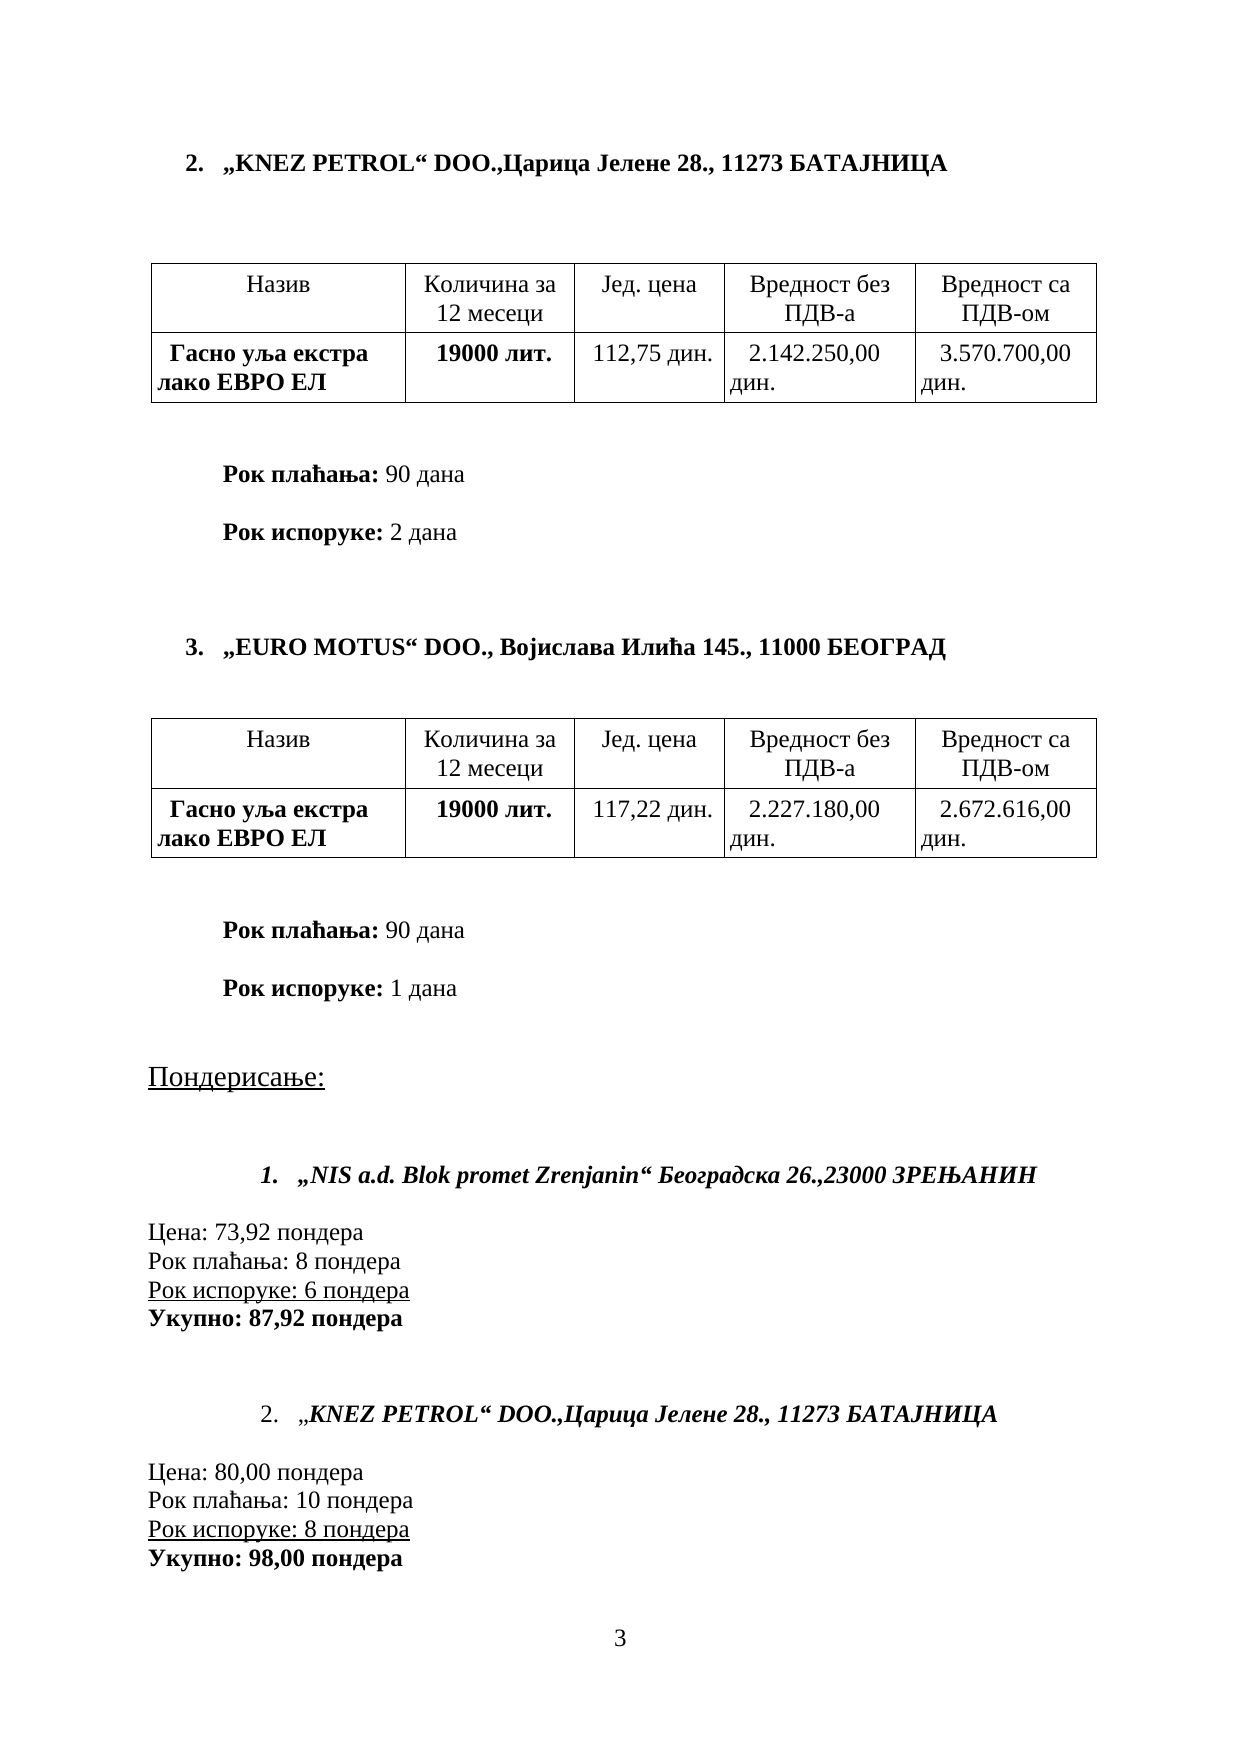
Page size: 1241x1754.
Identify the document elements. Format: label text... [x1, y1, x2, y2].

table_header Количина за 12 месеци [406, 264, 574, 332]
table_header Назив [152, 719, 405, 788]
text Рок плаћања: 10 пондера [148, 1486, 1093, 1514]
table_cell Гасно уља екстра лако ЕВРО ЕЛ [152, 333, 405, 402]
table_cell 19000 лит. [406, 789, 574, 857]
list „EURO MOTUS“ DOO., Војислава Илића 145., 11000 БЕОГРАД [185, 632, 1093, 661]
table_header Вредност са ПДВ-ом [916, 719, 1096, 788]
text Укупно: 87,92 пондера [148, 1303, 1093, 1332]
table_header Количина за 12 месеци [406, 719, 574, 788]
table_cell 2.672.616,00 дин. [916, 789, 1096, 857]
table_cell Гасно уља екстра лако ЕВРО ЕЛ [152, 789, 405, 857]
table_header Јед. цена [575, 719, 724, 788]
text Рок испоруке: 8 пондера [148, 1514, 1093, 1543]
table_header Вредност са ПДВ-ом [916, 264, 1096, 332]
text Рок плаћања: 8 пондера [148, 1246, 1093, 1275]
table_cell 2.227.180,00 дин. [725, 789, 915, 857]
list Рок плаћања: 90 дана [223, 915, 1093, 944]
table_header Назив [152, 264, 405, 332]
table_cell 117,22 дин. [575, 789, 724, 857]
list „KNEZ PETROL“ DOO.,Царица Јелене 28., 11273 БАТАЈНИЦА [185, 148, 1093, 176]
list Рок испоруке: 1 дана [223, 973, 1093, 1002]
list Рок плаћања: 90 дана [223, 459, 1093, 488]
table_header Вредност без ПДВ-а [725, 264, 915, 332]
text Цена: 73,92 пондера [148, 1217, 1093, 1246]
table_cell 112,75 дин. [575, 333, 724, 402]
text Пондерисање: [148, 1059, 1093, 1093]
text Укупно: 98,00 пондера [148, 1543, 1093, 1572]
text Цена: 80,00 пондера [148, 1457, 1093, 1486]
table_cell 3.570.700,00 дин. [916, 333, 1096, 402]
list „NIS a.d. Blok promet Zrenjanin“ Београдска 26.,23000 ЗРЕЊАНИН [260, 1160, 1093, 1188]
list „KNEZ PETROL“ DOO.,Царица Јелене 28., 11273 БАТАЈНИЦА [260, 1399, 1093, 1428]
list Рок испоруке: 2 дана [223, 517, 1093, 546]
table_cell 2.142.250,00 дин. [725, 333, 915, 402]
text Рок испоруке: 6 пондера [148, 1275, 1093, 1303]
table_header Вредност без ПДВ-а [725, 719, 915, 788]
table_header Јед. цена [575, 264, 724, 332]
table_cell 19000 лит. [406, 333, 574, 402]
